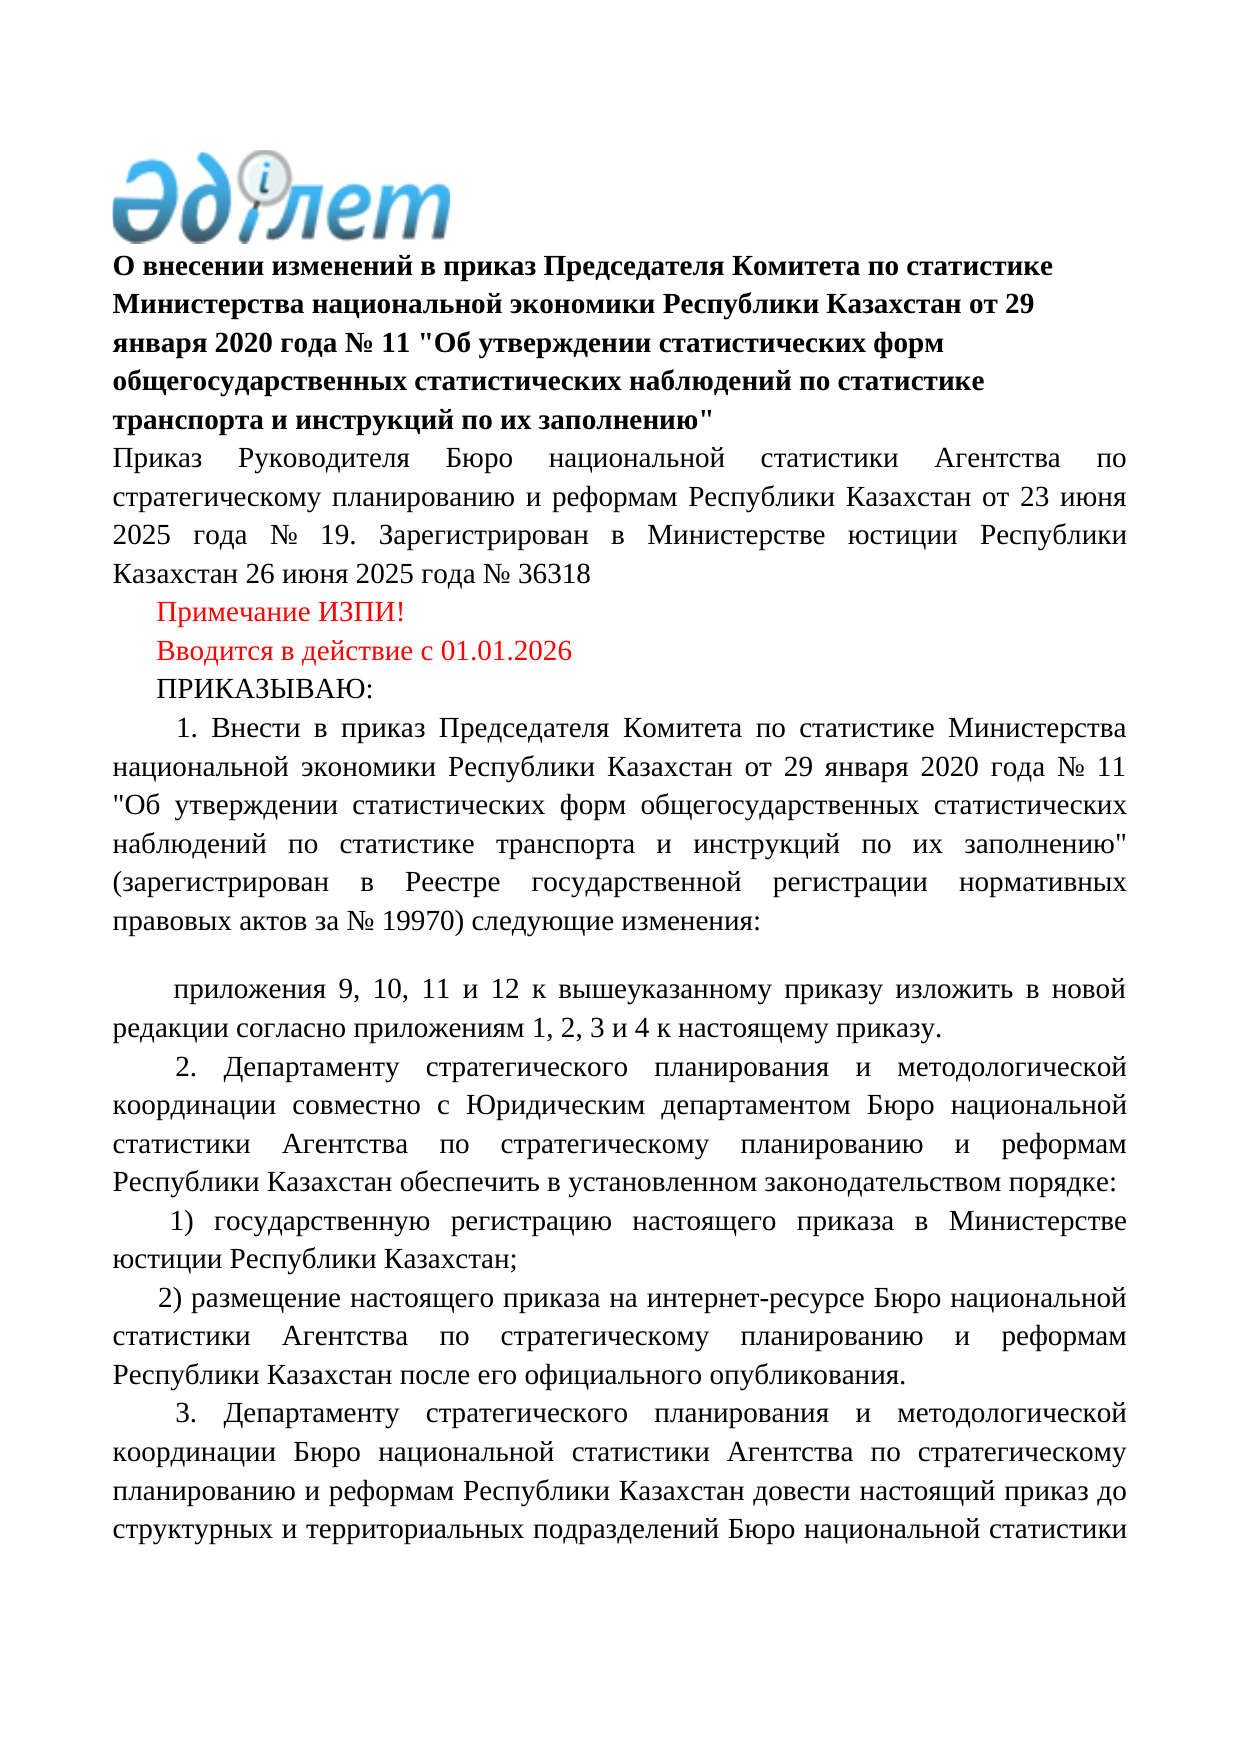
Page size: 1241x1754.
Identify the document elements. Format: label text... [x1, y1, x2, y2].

text 1) государственную регистрацию настоящего приказа в Министерстве юстиции Республики Казахстан; [112, 1203, 1128, 1275]
picture [112, 150, 451, 244]
text Приказ Руководителя Бюро национальной статистики Агентства по стратегическому планированию и реформам Республики Казахстан от 23 июня 2025 года № 19. Зарегистрирован в Министерстве юстиции Республики Казахстан 26 июня 2025 года № 36318 [112, 440, 1128, 589]
text 2. Департаменту стратегического планирования и методологической координации совместно с Юридическим департаментом Бюро национальной статистики Агентства по стратегическому планированию и реформам Республики Казахстан обеспечить в установленном законодательством порядке: [112, 1049, 1128, 1198]
text 1. Внести в приказ Председателя Комитета по статистике Министерства национальной экономики Республики Казахстан от 29 января 2020 года № 11 "Об утверждении статистических форм общегосударственных статистических наблюдений по статистике транспорта и инструкций по их заполнению" (зарегистрирован в Реестре государственной регистрации нормативных правовых актов за № 19970) следующие изменения: [112, 710, 1128, 936]
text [112, 1396, 1128, 1545]
text Вводится в действие с 01.01.2026 [112, 633, 1128, 667]
text 2) размещение настоящего приказа на интернет-ресурсе Бюро национальной статистики Агентства по стратегическому планированию и реформам Республики Казахстан после его официального опубликования. [112, 1280, 1128, 1391]
text ПРИКАЗЫВАЮ: [112, 672, 1128, 705]
text приложения 9, 10, 11 и 12 к вышеуказанному приказу изложить в новой редакции согласно приложениям 1, 2, 3 и 4 к настоящему приказу. [112, 972, 1128, 1044]
text Примечание ИЗПИ! [112, 594, 1128, 628]
text О внесении изменений в приказ Председателя Комитета по статистике Министерства национальной экономики Республики Казахстан от 29 января 2020 года № 11 "Об утверждении статистических форм общегосударственных статистических наблюдений по статистике транспорта и инструкций по их заполнению" [112, 248, 1128, 435]
